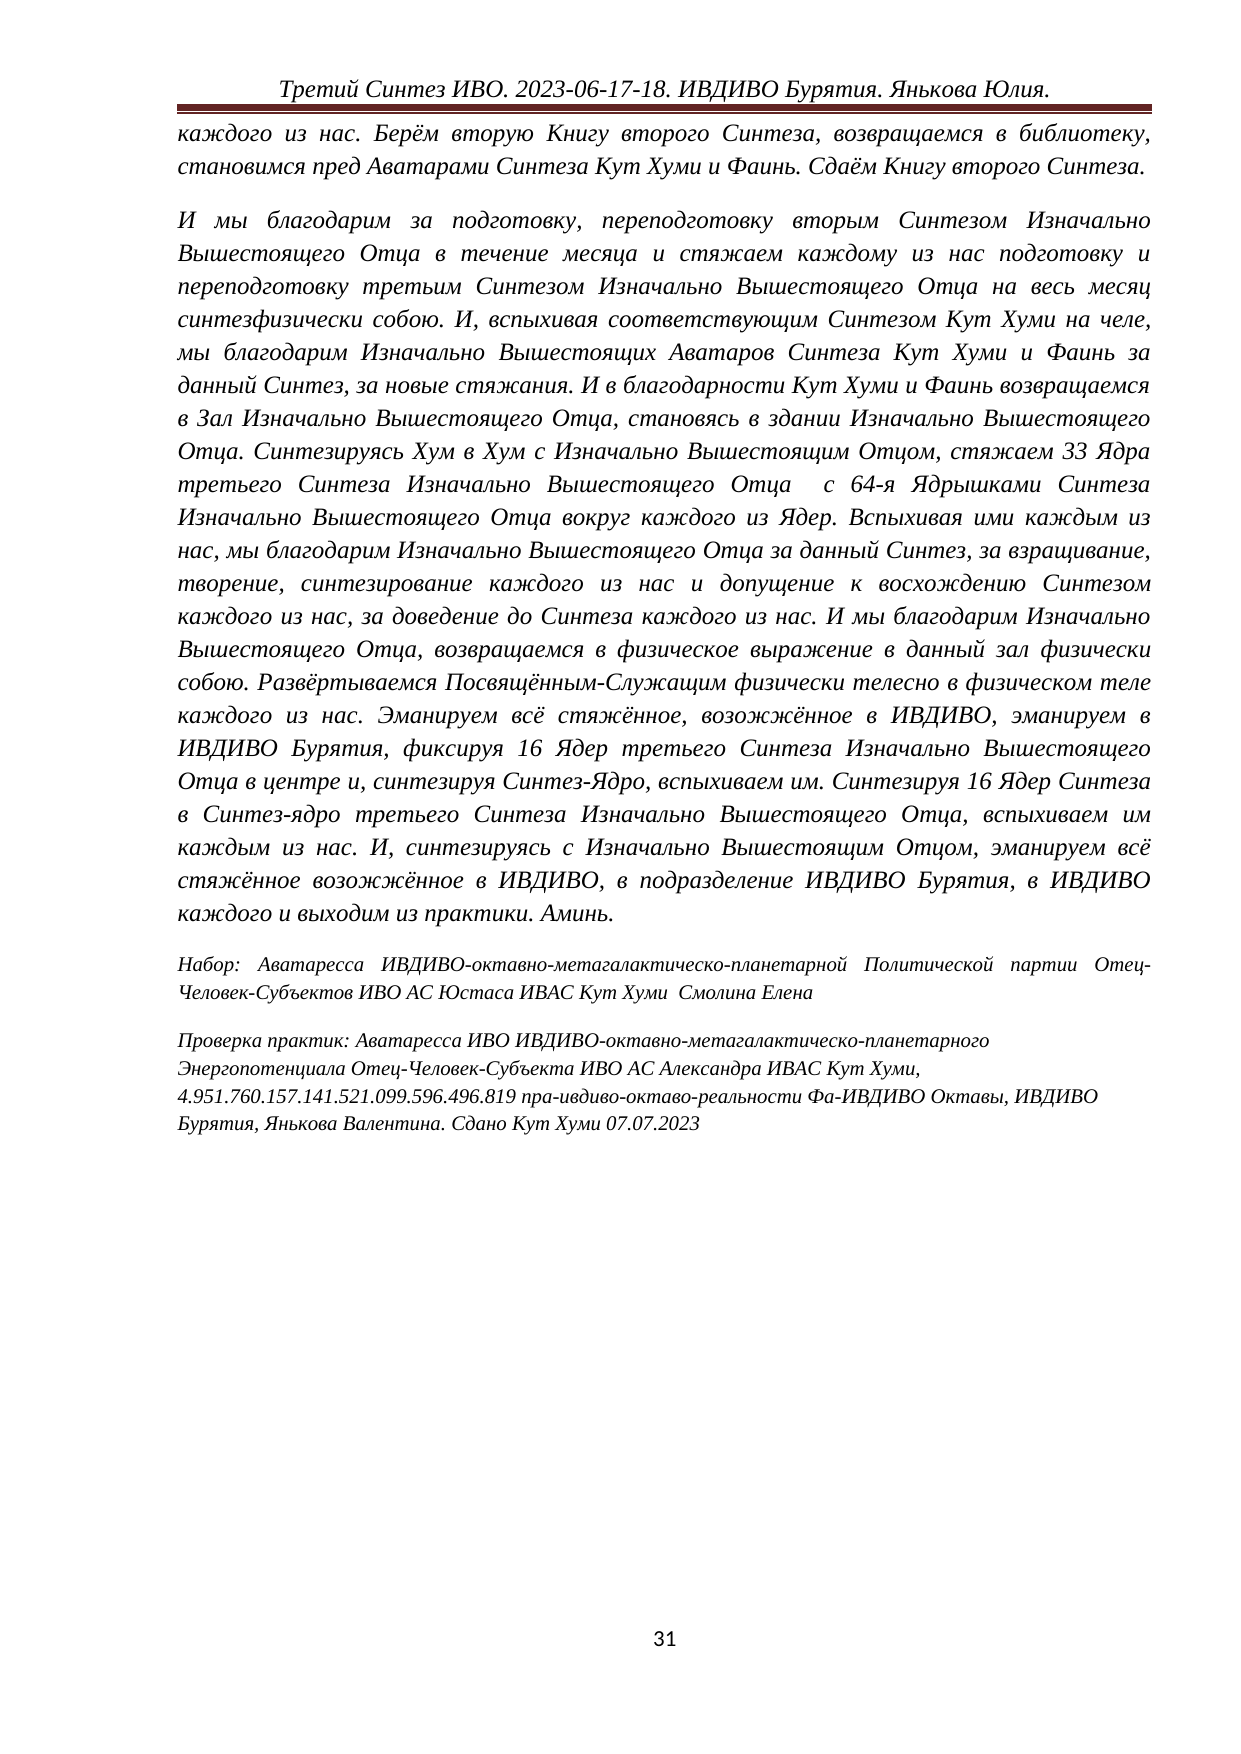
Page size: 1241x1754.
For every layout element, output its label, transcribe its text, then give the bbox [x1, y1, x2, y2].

text Набор: Аватаресса ИВДИВО-октавно-метагалактическо-планетарной Политической партии Отец-Человек-Субъектов ИВО АС Юстаса ИВАС Кут Хуми Смолина Елена [177, 952, 1152, 1004]
text Проверка практик: Аватаресса ИВО ИВДИВО-октавно-метагалактическо-планетарного Энергопотенциала Отец-Человек-Субъекта ИВО АС Александра ИВАС Кут Хуми, 4.951.760.157.141.521.099.596.496.819 пра-ивдиво-октаво-реальности Фа-ИВДИВО Октавы, ИВДИВО Бурятия, Янькова Валентина. Сдано Кут Хуми 07.07.2023 [177, 1028, 1152, 1135]
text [177, 118, 1152, 180]
text И мы благодарим за подготовку, переподготовку вторым Синтезом Изначально Вышестоящего Отца в течение месяца и стяжаем каждому из нас подготовку и переподготовку третьим Синтезом Изначально Вышестоящего Отца на весь месяц синтезфизически собою. И, вспыхивая соответствующим Синтезом Кут Хуми на челе, мы благодарим Изначально Вышестоящих Аватаров Синтеза Кут Хуми и Фаинь за данный Синтез, за новые стяжания. И в благодарности Кут Хуми и Фаинь возвращаемся в Зал Изначально Вышестоящего Отца, становясь в здании Изначально Вышестоящего Отца. Синтезируясь Хум в Хум с Изначально Вышестоящим Отцом, стяжаем 33 Ядра третьего Синтеза Изначально Вышестоящего Отца с 64-я Ядрышками Синтеза Изначально Вышестоящего Отца вокруг каждого из Ядер. Вспыхивая ими каждым из нас, мы благодарим Изначально Вышестоящего Отца за данный Синтез, за взращивание, творение, синтезирование каждого из нас и допущение к восхождению Синтезом каждого из нас, за доведение до Синтеза каждого из нас. И мы благодарим Изначально Вышестоящего Отца, возвращаемся в физическое выражение в данный зал физически собою. Развёртываемся Посвящённым-Служащим физически телесно в физическом теле каждого из нас. Эманируем всё стяжённое, возожжённое в ИВДИВО, эманируем в ИВДИВО Бурятия, фиксируя 16 Ядер третьего Синтеза Изначально Вышестоящего Отца в центре и, синтезируя Синтез-Ядро, вспыхиваем им. Синтезируя 16 Ядер Синтеза в Синтез-ядро третьего Синтеза Изначально Вышестоящего Отца, вспыхиваем им каждым из нас. И, синтезируясь с Изначально Вышестоящим Отцом, эманируем всё стяжённое возожжённое в ИВДИВО, в подразделение ИВДИВО Бурятия, в ИВДИВО каждого и выходим из практики. Аминь. [177, 205, 1152, 927]
